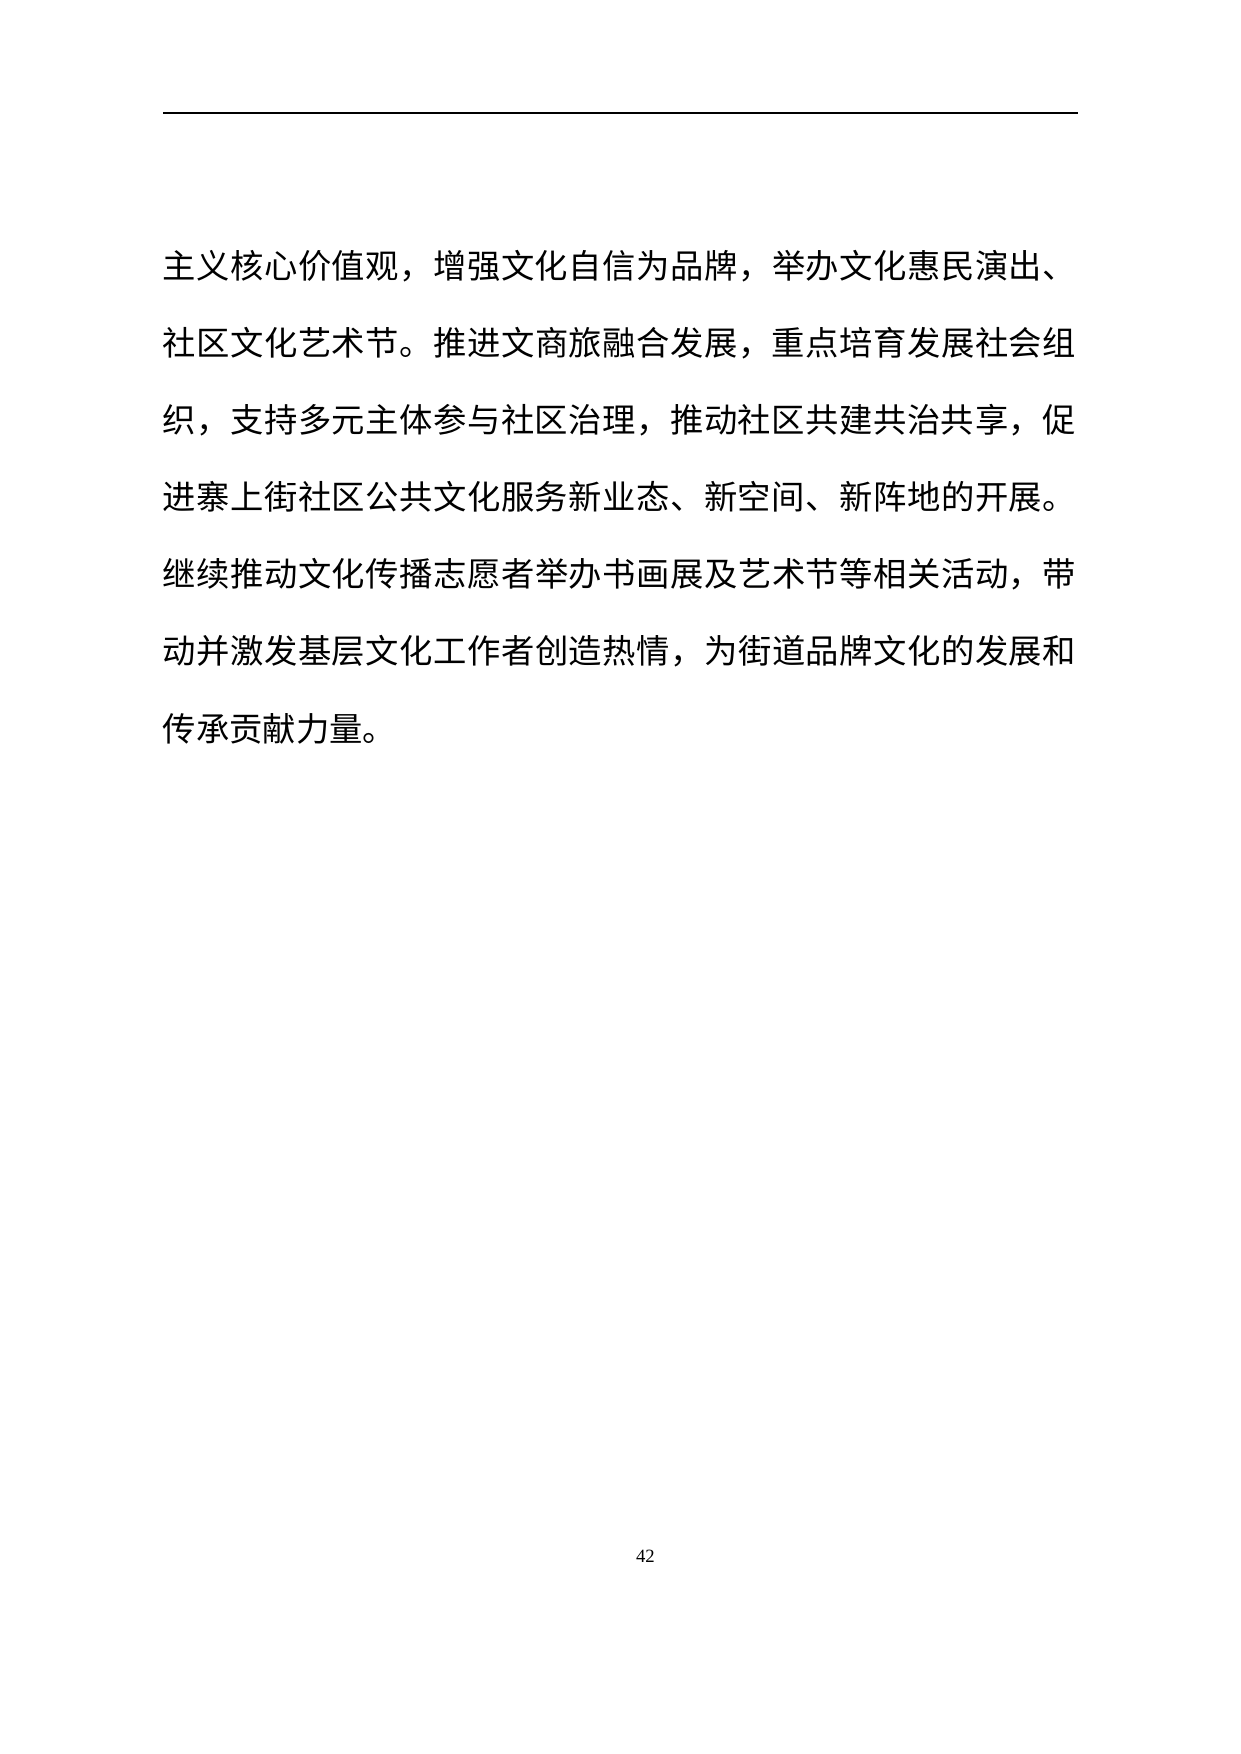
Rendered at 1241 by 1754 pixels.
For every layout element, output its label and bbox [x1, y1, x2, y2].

text [162, 217, 1078, 756]
